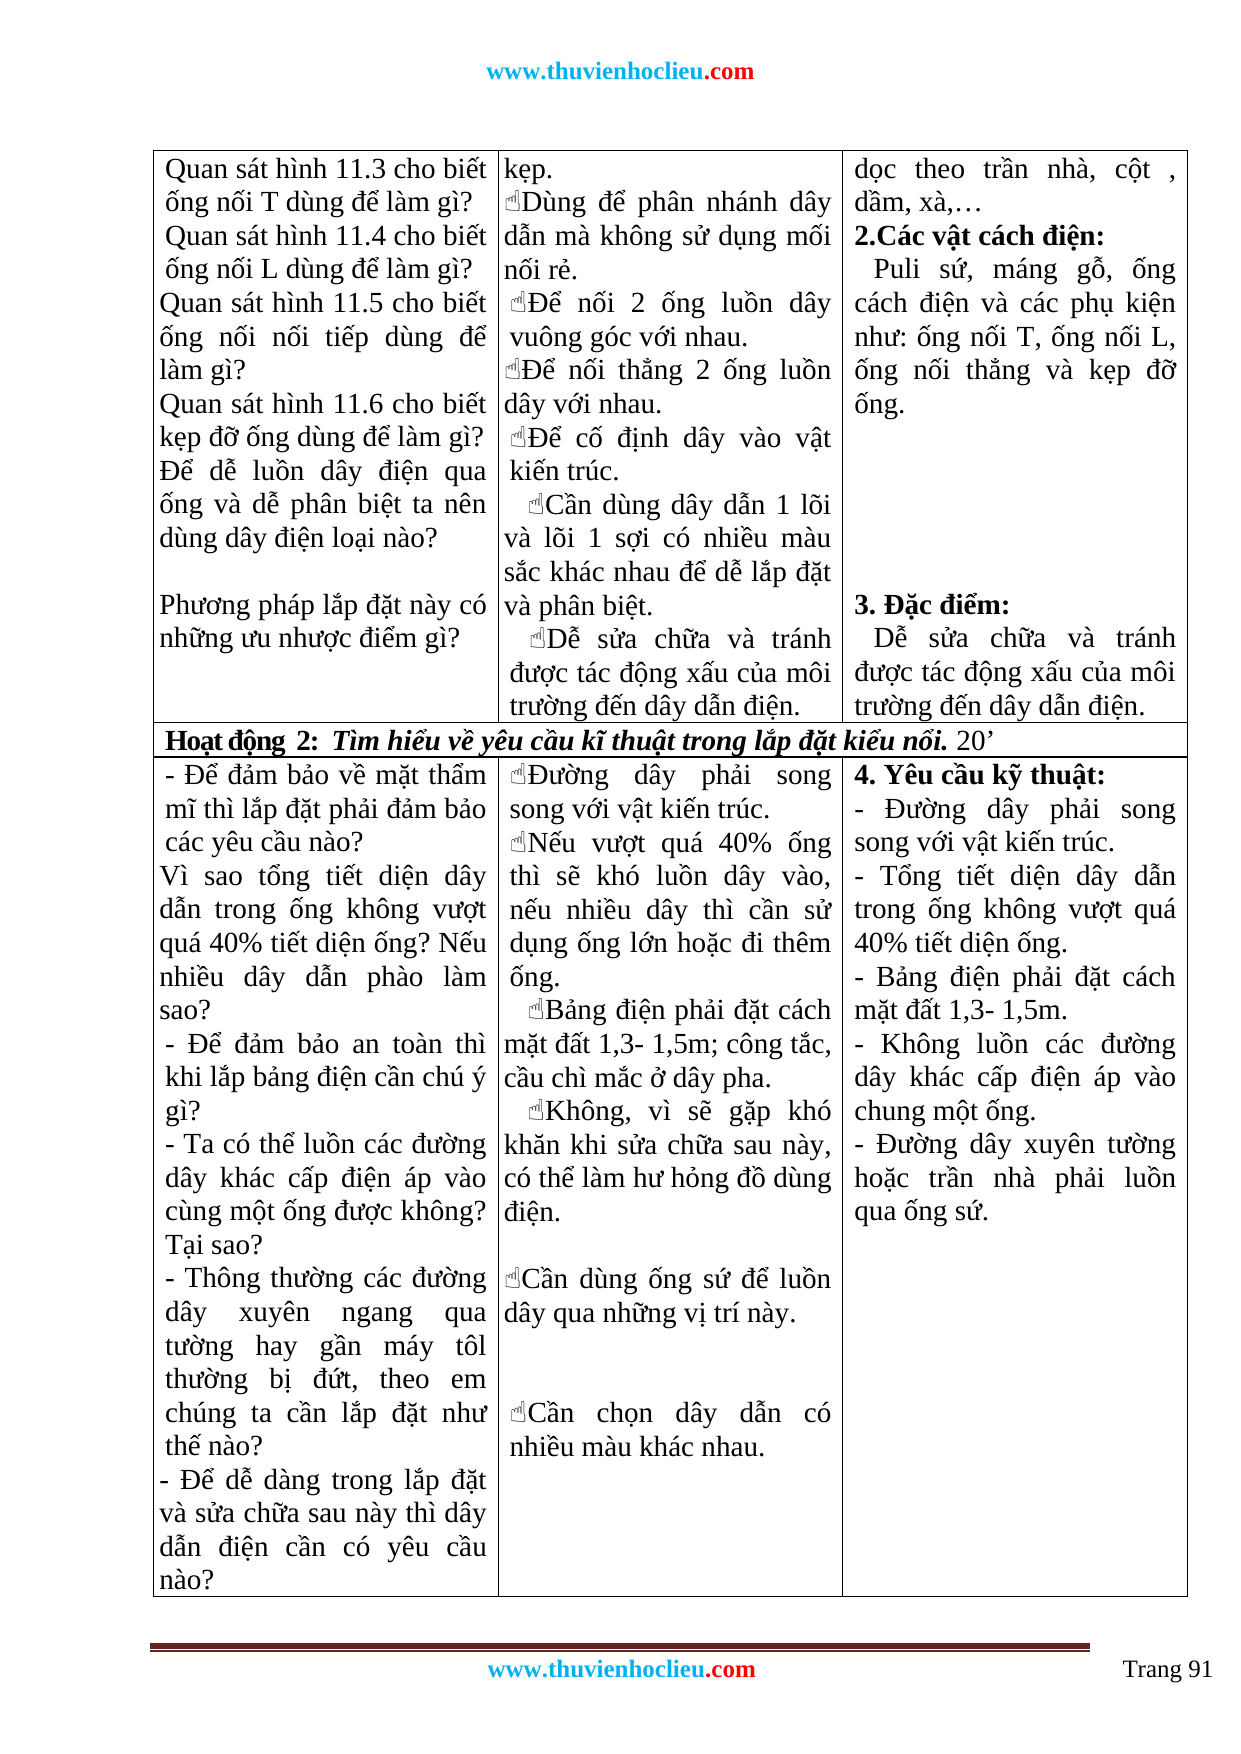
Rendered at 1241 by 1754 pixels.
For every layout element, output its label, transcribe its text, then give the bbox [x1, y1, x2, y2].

table_cell Đường dây phải song song với vật kiến trúc. Nếu vượt quá 40% ống thì sẽ khó luồn dây vào, nếu nhiều dây thì cần sử dụng ống lớn hoặc đi thêm ống. Bảng điện phải đặt cách mặt đất 1,3- 1,5m; công tắc, cầu chì mắc ở dây pha. Không, vì sẽ gặp khó khăn khi sửa chữa sau này, có thể làm hư hỏng đồ dùng điện. Cần dùng ống sứ để luồn dây qua những vị trí này. Cần chọn dây dẫn có nhiều màu khác nhau. [499, 758, 842, 1596]
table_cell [843, 151, 1187, 722]
table_cell Hoạt động 2: Tìm hiểu về yêu cầu kĩ thuật trong lắp đặt kiểu nổi. 20’ [154, 723, 1187, 756]
table_cell - Để đảm bảo về mặt thẩm mĩ thì lắp đặt phải đảm bảo các yêu cầu nào? Vì sao tổng tiết diện dây dẫn trong ống không vượt quá 40% tiết diện ống? Nếu nhiều dây dẫn phào làm sao? - Để đảm bảo an toàn thì khi lắp bảng điện cần chú ý gì? - Ta có thể luồn các đường dây khác cấp điện áp vào cùng một ống được không? Tại sao? - Thông thường các đường dây xuyên ngang qua tường hay gần máy tôl thường bị đứt, theo em chúng ta cần lắp đặt như thế nào? - Để dễ dàng trong lắp đặt và sửa chữa sau này thì dây dẫn điện cần có yêu cầu nào? [154, 758, 498, 1596]
table_cell 4. Yêu cầu kỹ thuật: - Đường dây phải song song với vật kiến trúc. - Tổng tiết diện dây dẫn trong ống không vượt quá 40% tiết diện ống. - Bảng điện phải đặt cách mặt đất 1,3- 1,5m. - Không luồn các đường dây khác cấp điện áp vào chung một ống. - Đường dây xuyên tường hoặc trần nhà phải luồn qua ống sứ. [843, 758, 1187, 1596]
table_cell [154, 151, 498, 722]
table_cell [499, 151, 842, 722]
